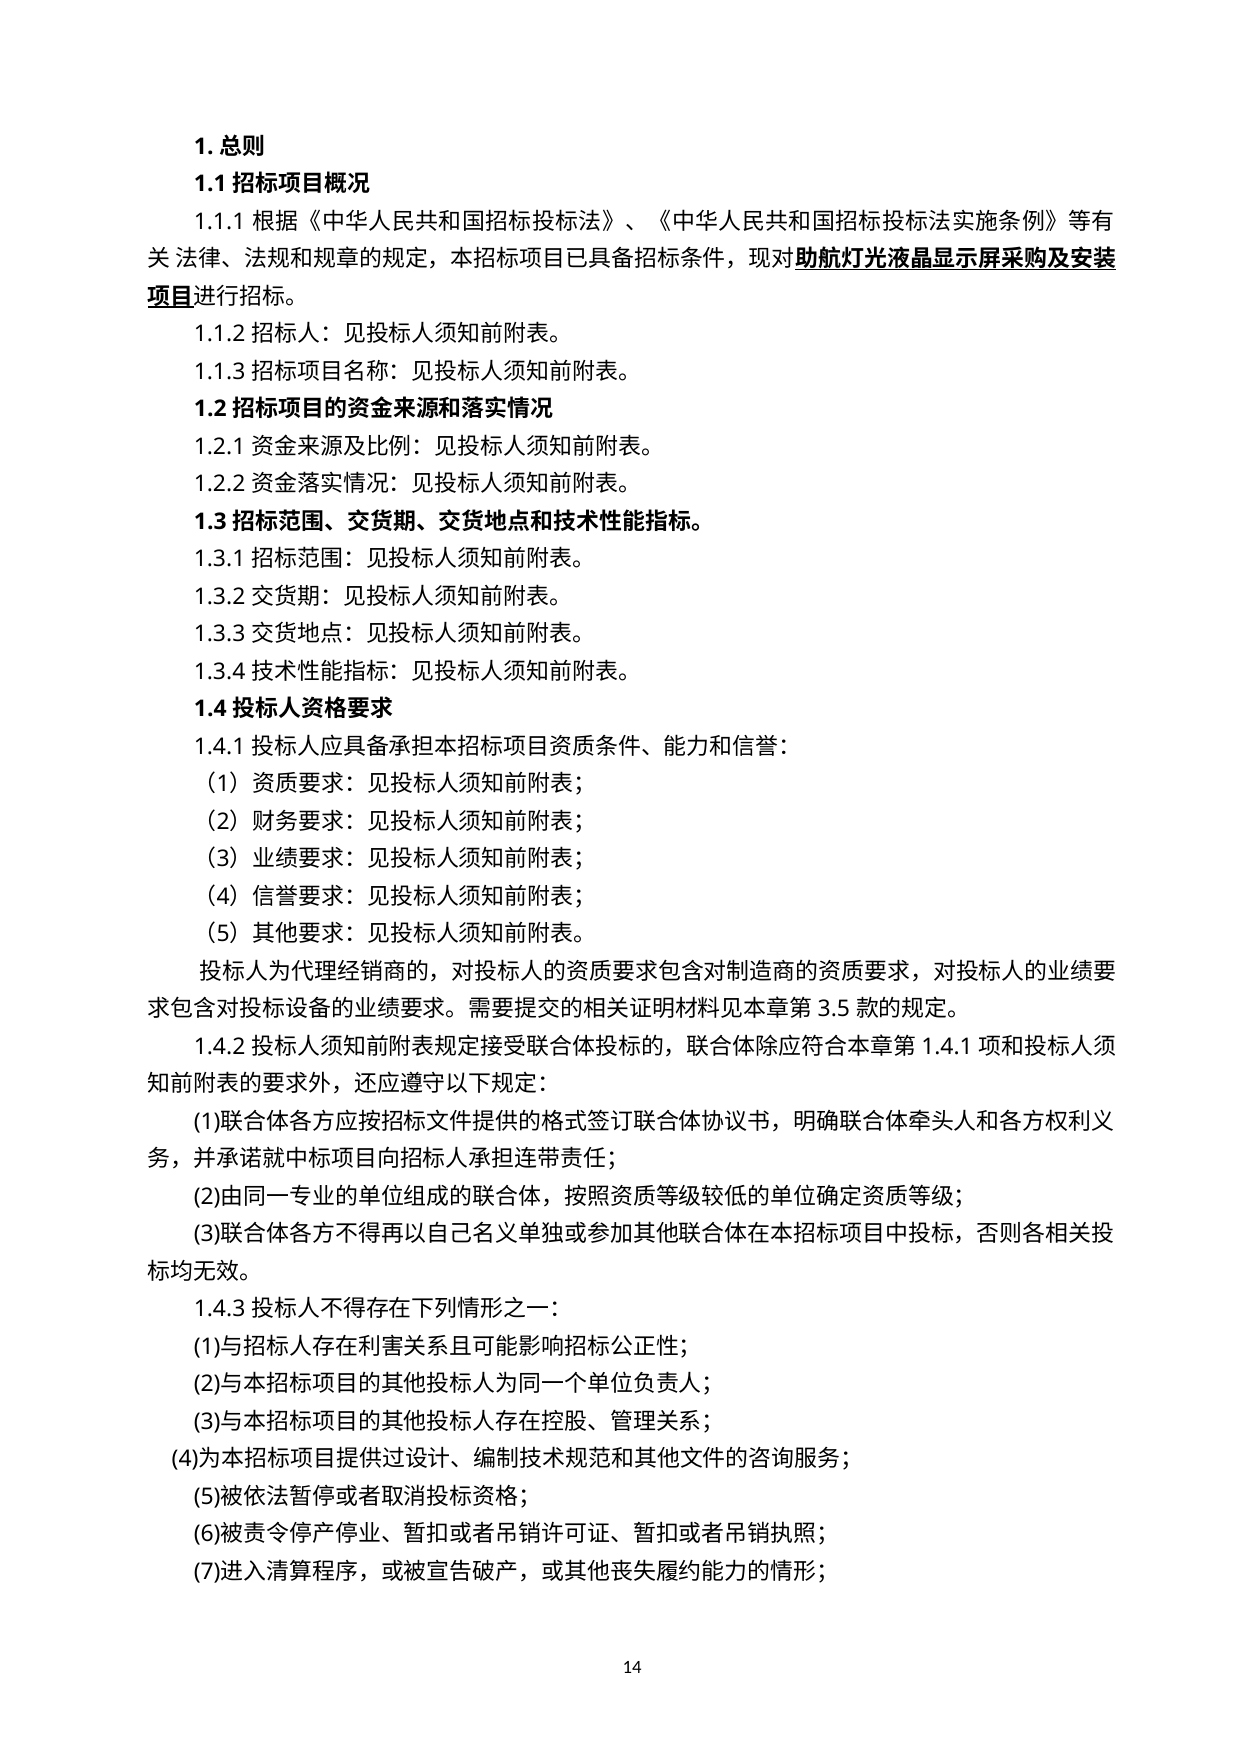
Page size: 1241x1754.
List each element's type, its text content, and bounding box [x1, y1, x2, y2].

text 1.4.3 投标人不得存在下列情形之一： [148, 1287, 1116, 1324]
text 1.1.2 招标人：见投标人须知前附表。 [148, 312, 1116, 349]
text (2)与本招标项目的其他投标人为同一个单位负责人； [148, 1362, 1116, 1399]
text 1.2 招标项目的资金来源和落实情况 [148, 387, 1116, 424]
list 信誉要求：见投标人须知前附表； [148, 874, 1116, 912]
text (7)进入清算程序，或被宣告破产，或其他丧失履约能力的情形； [148, 1549, 1116, 1587]
text 1.3.4 技术性能指标：见投标人须知前附表。 [148, 649, 1116, 687]
text (5)被依法暂停或者取消投标资格； [148, 1474, 1116, 1512]
text 1.4.1 投标人应具备承担本招标项目资质条件、能力和信誉： [148, 724, 1116, 762]
text (1)与招标人存在利害关系且可能影响招标公正性； [148, 1324, 1116, 1362]
text (2)由同一专业的单位组成的联合体，按照资质等级较低的单位确定资质等级； [148, 1174, 1116, 1212]
list 业绩要求：见投标人须知前附表； [148, 837, 1116, 874]
text 1.2.1 资金来源及比例：见投标人须知前附表。 [148, 424, 1116, 462]
list 其他要求：见投标人须知前附表。 [148, 912, 1116, 949]
text 1.1.1 根据《中华人民共和国招标投标法》、《中华人民共和国招标投标法实施条例》等有关 法律、法规和规章的规定，本招标项目已具备招标条件，现对助航灯光液晶显示屏采购及安装项目进行招标。 [148, 199, 1116, 312]
text (4)为本招标项目提供过设计、编制技术规范和其他文件的咨询服务； [148, 1437, 1116, 1474]
text (3)联合体各方不得再以自己名义单独或参加其他联合体在本招标项目中投标，否则各相关投标均无效。 [148, 1212, 1116, 1287]
text 1.3 招标范围、交货期、交货地点和技术性能指标。 [148, 499, 1116, 537]
list 资质要求：见投标人须知前附表； [148, 762, 1116, 799]
list 财务要求：见投标人须知前附表； [148, 799, 1116, 837]
text 1.3.3 交货地点：见投标人须知前附表。 [148, 612, 1116, 649]
text (6)被责令停产停业、暂扣或者吊销许可证、暂扣或者吊销执照； [148, 1512, 1116, 1549]
text (3)与本招标项目的其他投标人存在控股、管理关系； [148, 1399, 1116, 1437]
text (1)联合体各方应按招标文件提供的格式签订联合体协议书，明确联合体牵头人和各方权利义务，并承诺就中标项目向招标人承担连带责任； [148, 1099, 1116, 1174]
text 1.3.2 交货期：见投标人须知前附表。 [148, 574, 1116, 612]
text 1.1 招标项目概况 [148, 162, 1116, 199]
text 1.4.2 投标人须知前附表规定接受联合体投标的，联合体除应符合本章第 1.4.1 项和投标人须知前附表的要求外，还应遵守以下规定： [148, 1024, 1116, 1099]
text 1.1.3 招标项目名称：见投标人须知前附表。 [148, 349, 1116, 387]
text 1.4 投标人资格要求 [148, 687, 1116, 724]
text 1.3.1 招标范围：见投标人须知前附表。 [148, 537, 1116, 574]
text 投标人为代理经销商的，对投标人的资质要求包含对制造商的资质要求，对投标人的业绩要求包含对投标设备的业绩要求。需要提交的相关证明材料见本章第 3.5 款的规定。 [148, 949, 1116, 1024]
text 1.2.2 资金落实情况：见投标人须知前附表。 [148, 462, 1116, 499]
text 1. 总则 [148, 124, 1116, 162]
